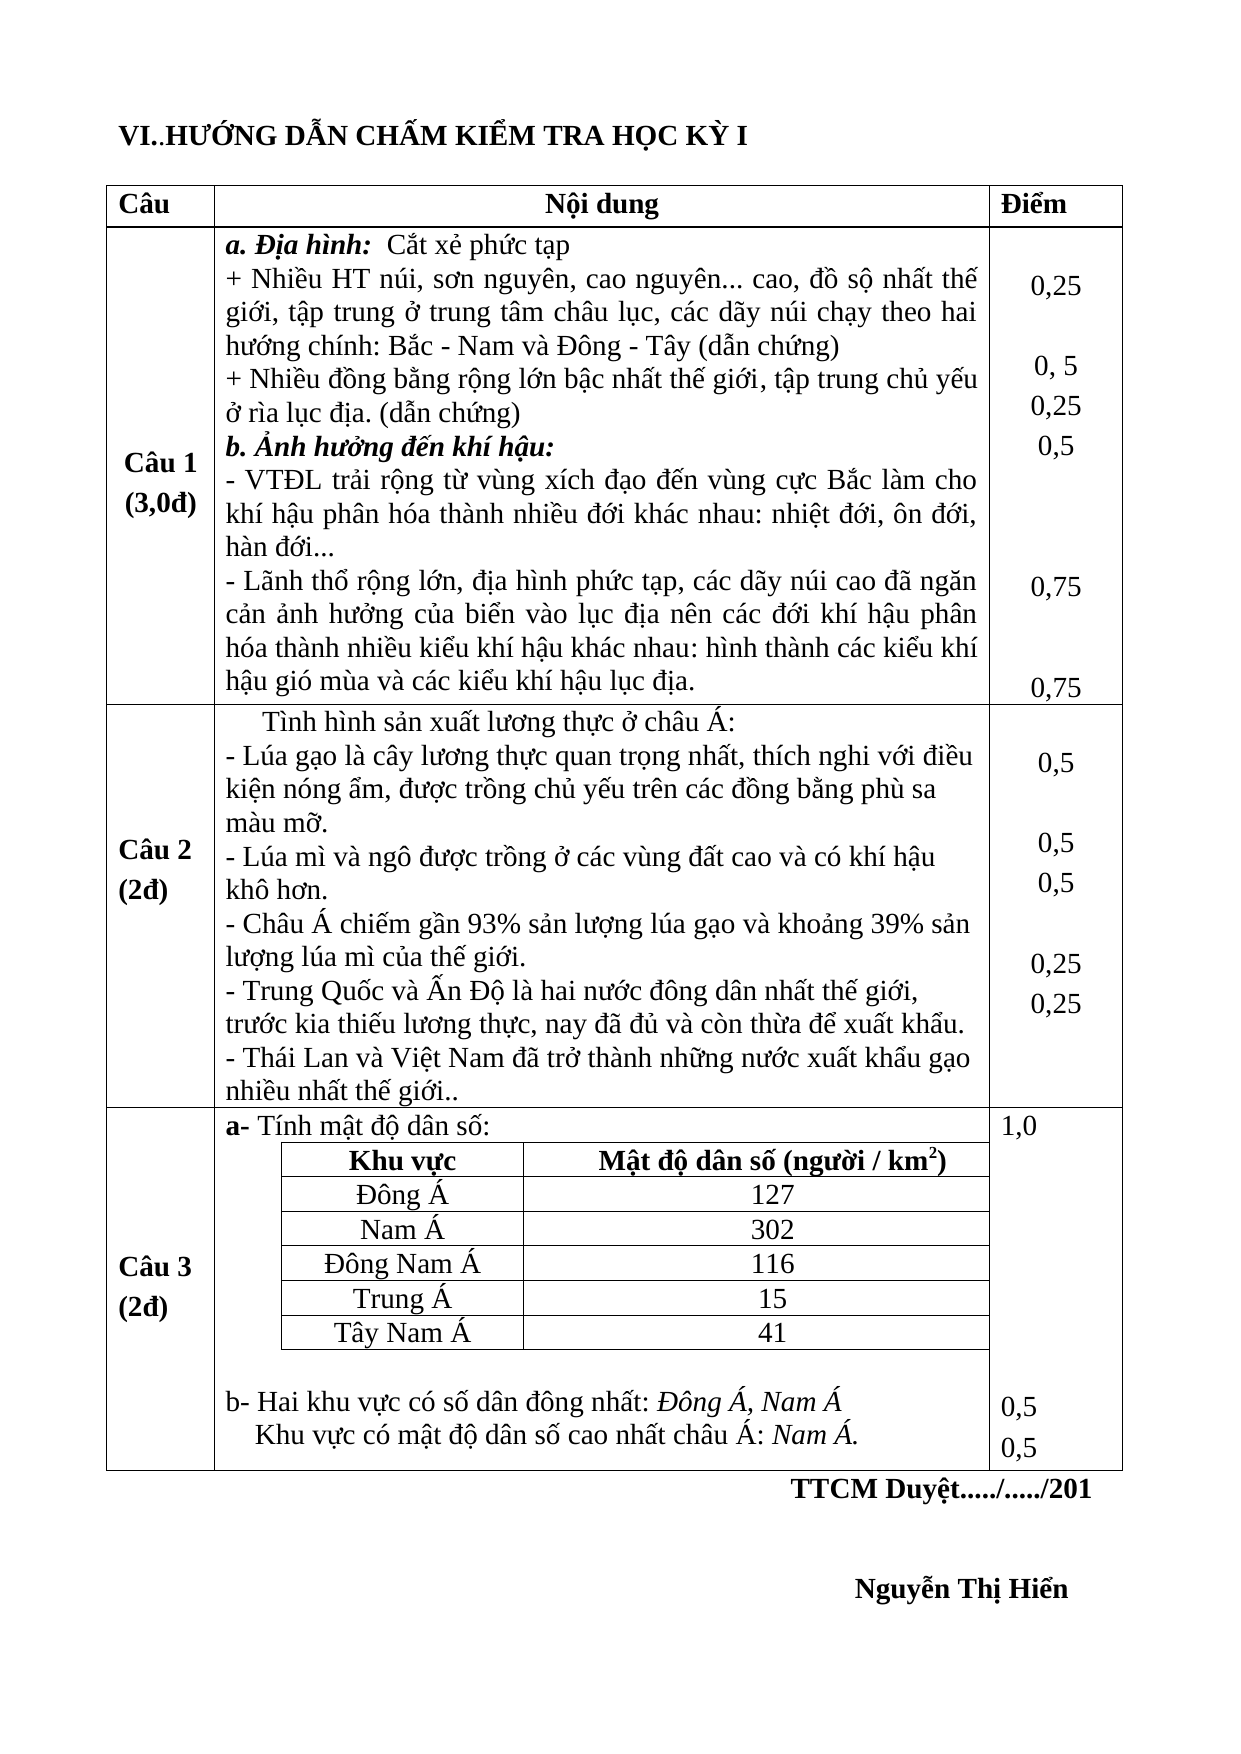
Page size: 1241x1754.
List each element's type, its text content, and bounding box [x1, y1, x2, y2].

table_cell a- Tính mật độ dân số: b- Hai khu vực có số dân đông nhất: Đông Á, Nam Á Khu vực có mật độ dân số cao nhất châu Á: Nam Á. [215, 1108, 989, 1470]
table_cell Câu 1 (3,0đ) [107, 228, 214, 703]
table_header Câu [107, 186, 214, 226]
text VI..HƯỚNG DẪN CHẤM KIỂM TRA HỌC KỲ I [118, 118, 1092, 152]
table_cell a. Địa hình: Cắt xẻ phức tạp + Nhiều HT núi, sơn nguyên, cao nguyên... cao, đồ sộ nhất thế giới, tập trung ở trung tâm châu lục, các dãy núi chạy theo hai hướng chính: Bắc - Nam và Đông - Tây (dẫn chứng) + Nhiều đồng bằng rộng lớn bậc nhất thế giới, tập trung chủ yếu ở rìa lục địa. (dẫn chứng) b. Ảnh hưởng đến khí hậu: - VTĐL trải rộng từ vùng xích đạo đến vùng cực Bắc làm cho khí hậu phân hóa thành nhiều đới khác nhau: nhiệt đới, ôn đới, hàn đới... - Lãnh thổ rộng lớn, địa hình phức tạp, các dãy núi cao đã ngăn cản ảnh hưởng của biển vào lục địa nên các đới khí hậu phân hóa thành nhiều kiểu khí hậu khác nhau: hình thành các kiểu khí hậu gió mùa và các kiểu khí hậu lục địa. [215, 228, 989, 703]
table_cell 0,25 0, 5 0,25 0,5 0,75 0,75 [990, 228, 1122, 703]
table_cell 0,5 0,5 0,5 0,25 0,25 [990, 705, 1122, 1107]
table_cell Câu 2 (2đ) [107, 705, 214, 1107]
table_header Điểm [990, 186, 1122, 226]
text TTCM Duyệt...../...../201 [118, 1471, 1092, 1504]
text Nguyễn Thị Hiển [118, 1572, 1092, 1605]
table_cell 1,0 0,5 0,5 [990, 1108, 1122, 1470]
table_cell Câu 3 (2đ) [107, 1108, 214, 1470]
table_header Nội dung [215, 186, 989, 226]
table_cell Tình hình sản xuất lương thực ở châu Á: - Lúa gạo là cây lương thực quan trọng nhất, thích nghi với điều kiện nóng ẩm, được trồng chủ yếu trên các đồng bằng phù sa màu mỡ. - Lúa mì và ngô được trồng ở các vùng đất cao và có khí hậu khô hơn. - Châu Á chiếm gần 93% sản lượng lúa gạo và khoảng 39% sản lượng lúa mì của thế giới. - Trung Quốc và Ấn Độ là hai nước đông dân nhất thế giới, trước kia thiếu lương thực, nay đã đủ và còn thừa để xuất khẩu. - Thái Lan và Việt Nam đã trở thành những nước xuất khẩu gạo nhiều nhất thế giới.. [215, 705, 989, 1107]
